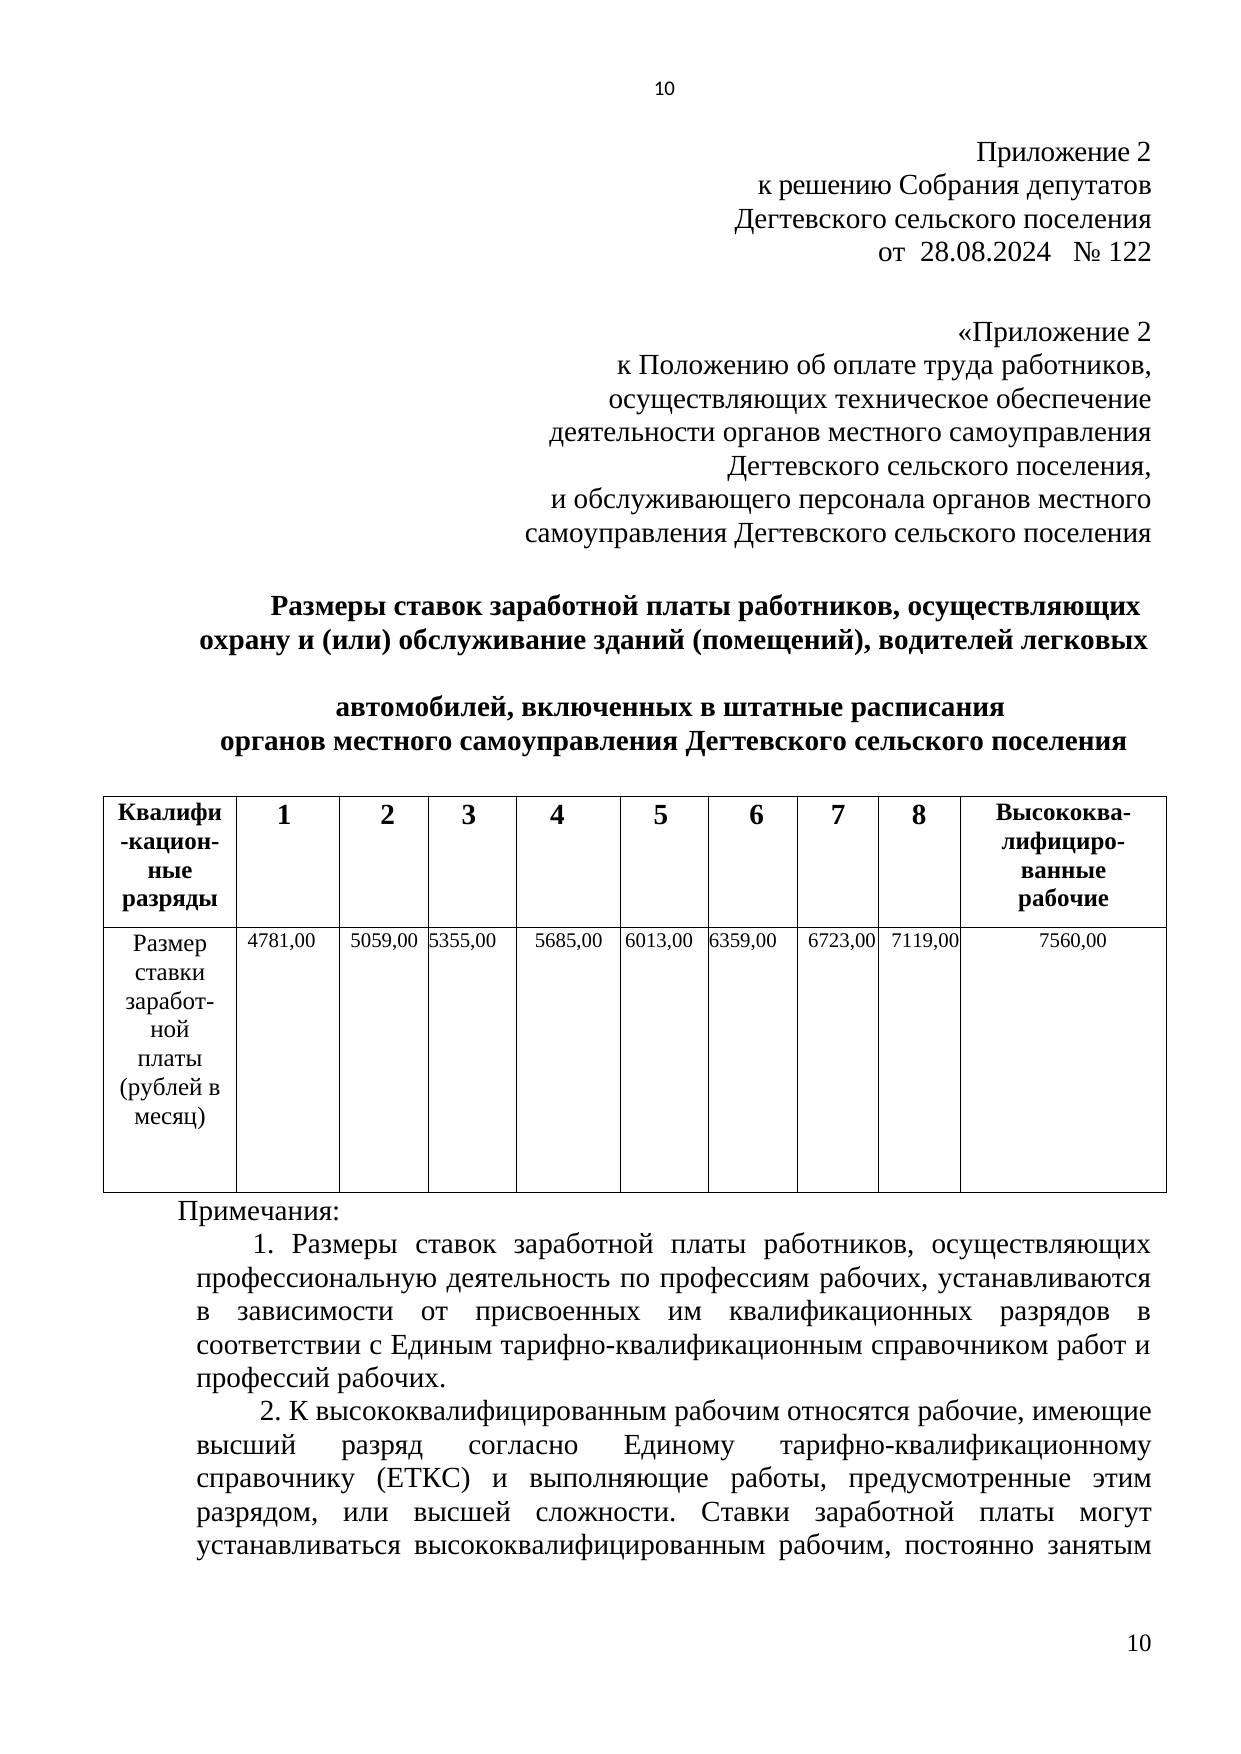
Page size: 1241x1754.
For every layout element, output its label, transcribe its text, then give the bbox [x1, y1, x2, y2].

text Приложение 2 [177, 134, 1152, 167]
table_header 4 [517, 797, 620, 927]
text осуществляющих техническое обеспечение [196, 381, 1152, 414]
table_header 8 [879, 797, 960, 927]
table_header 3 [429, 797, 516, 927]
text и обслуживающего персонала органов местного [196, 481, 1152, 515]
text Дегтевского сельского поселения [177, 201, 1152, 234]
table_cell 6723,00 [798, 928, 878, 1192]
text от 28.08.2024 № 122 [177, 234, 1152, 268]
table_cell 7560,00 [961, 928, 1166, 1192]
text Размеры ставок заработной платы работников, осуществляющих охрану и (или) обслуживание зданий (помещений), водителей легковых автомобилей, включенных в штатные расписания органов местного самоуправления Дегтевского сельского поселения [196, 588, 1152, 756]
table_header 1 [237, 797, 339, 927]
table_cell 7119,00 [879, 928, 960, 1192]
table_cell 5059,00 [340, 928, 428, 1192]
table_cell Размер ставки заработ- ной платы (рублей в месяц) [104, 928, 236, 1192]
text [196, 1394, 1152, 1562]
text Примечания: [177, 1193, 1152, 1226]
text Дегтевского сельского поселения, [196, 448, 1152, 481]
text к решению Собрания депутатов [177, 167, 1152, 201]
table_cell 6013,00 [621, 928, 708, 1192]
table_header Высококва-лифициро-ванные рабочие [961, 797, 1166, 927]
table_cell 5685,00 [517, 928, 620, 1192]
text 1. Размеры ставок заработной платы работников, осуществляющих профессиональную деятельность по профессиям рабочих, устанавливаются в зависимости от присвоенных им квалификационных разрядов в соответствии с Единым тарифно-квалификационным справочником работ и профессий рабочих. [196, 1226, 1152, 1394]
table_cell 6359,00 [709, 928, 797, 1192]
table_header 7 [798, 797, 878, 927]
text самоуправления Дегтевского сельского поселения [196, 515, 1152, 548]
text «Приложение 2 [196, 314, 1152, 347]
table_header 2 [340, 797, 428, 927]
table_header 5 [621, 797, 708, 927]
text к Положению об оплате труда работников, [196, 347, 1152, 381]
table_header 6 [709, 797, 797, 927]
text деятельности органов местного самоуправления [196, 414, 1152, 448]
table_cell 5355,00 [429, 928, 516, 1192]
table_header Квалифи-кацион-ные разряды [104, 797, 236, 927]
table_cell 4781,00 [237, 928, 339, 1192]
